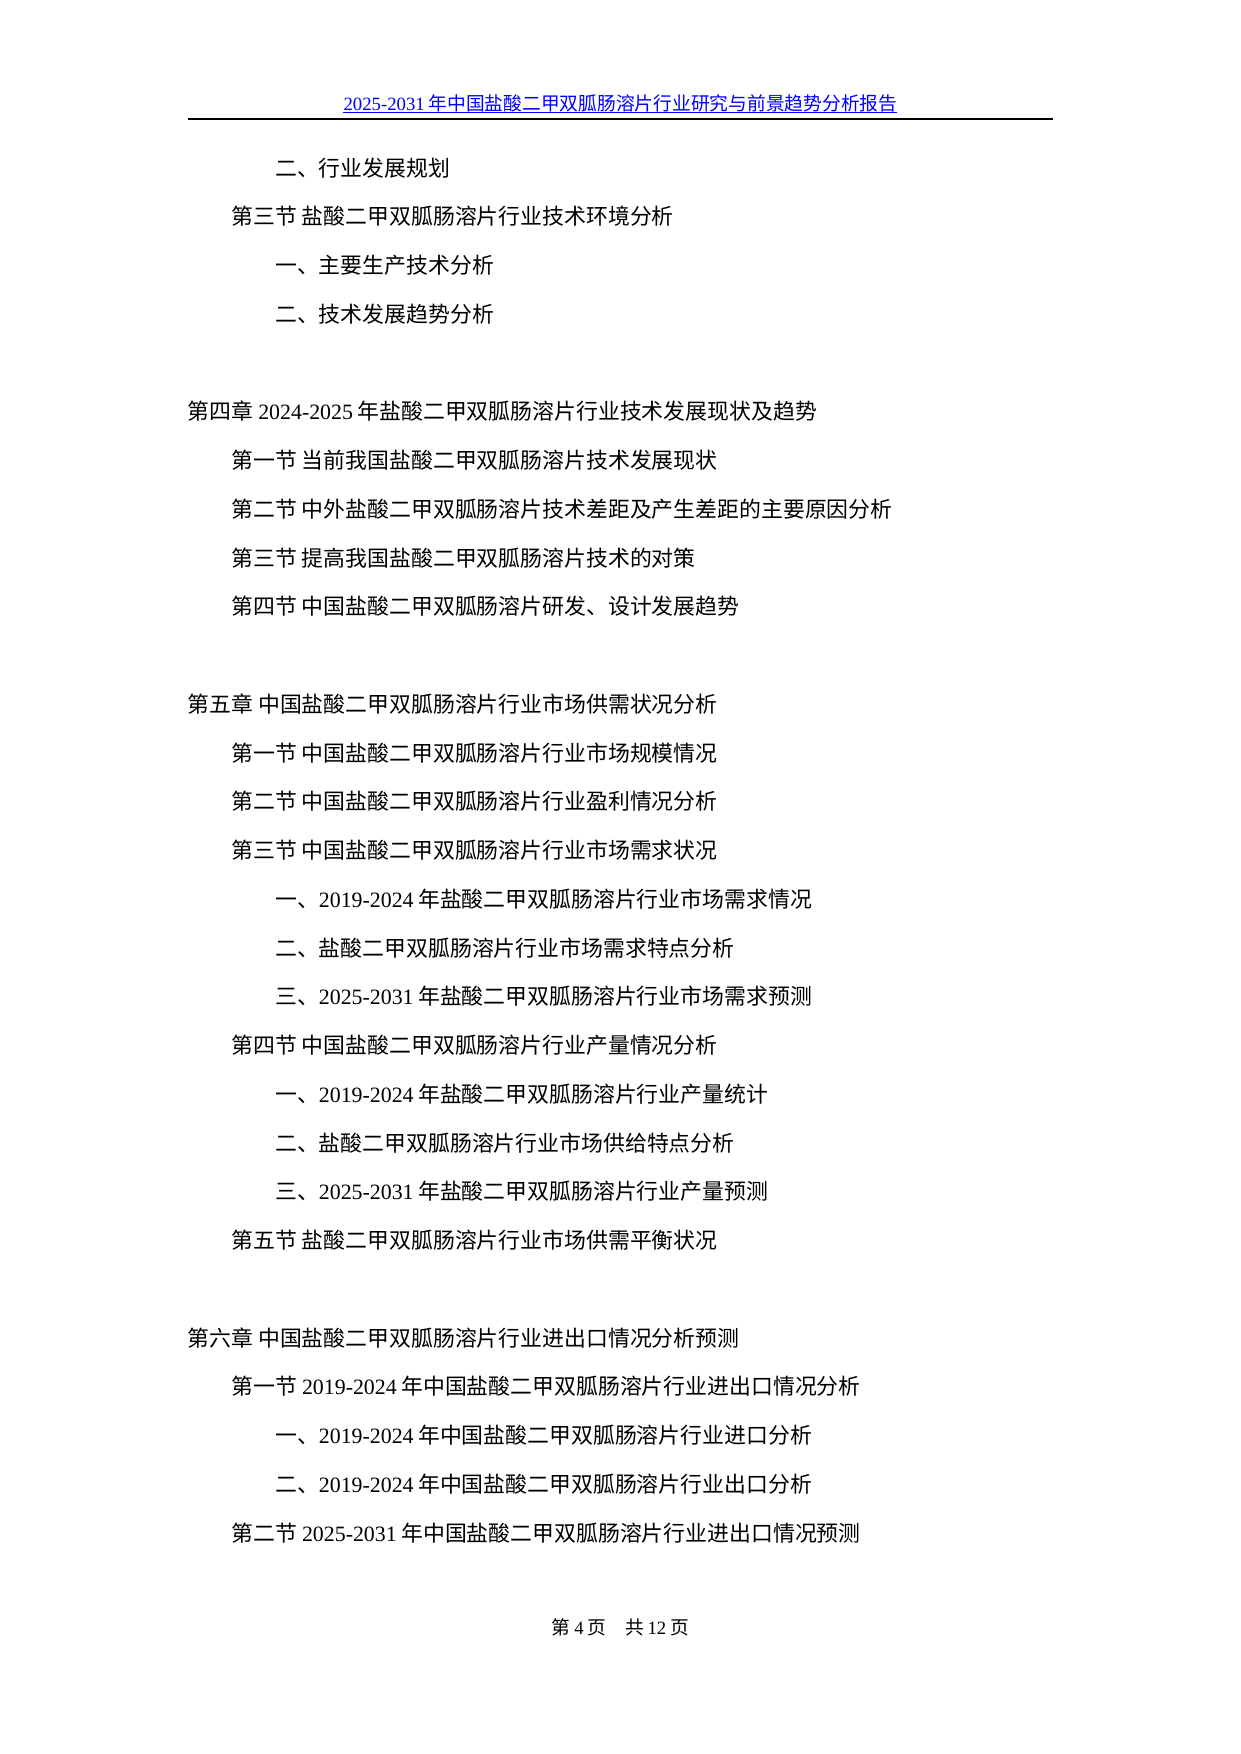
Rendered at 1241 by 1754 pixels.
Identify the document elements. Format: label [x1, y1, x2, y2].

text [187, 150, 1053, 1548]
